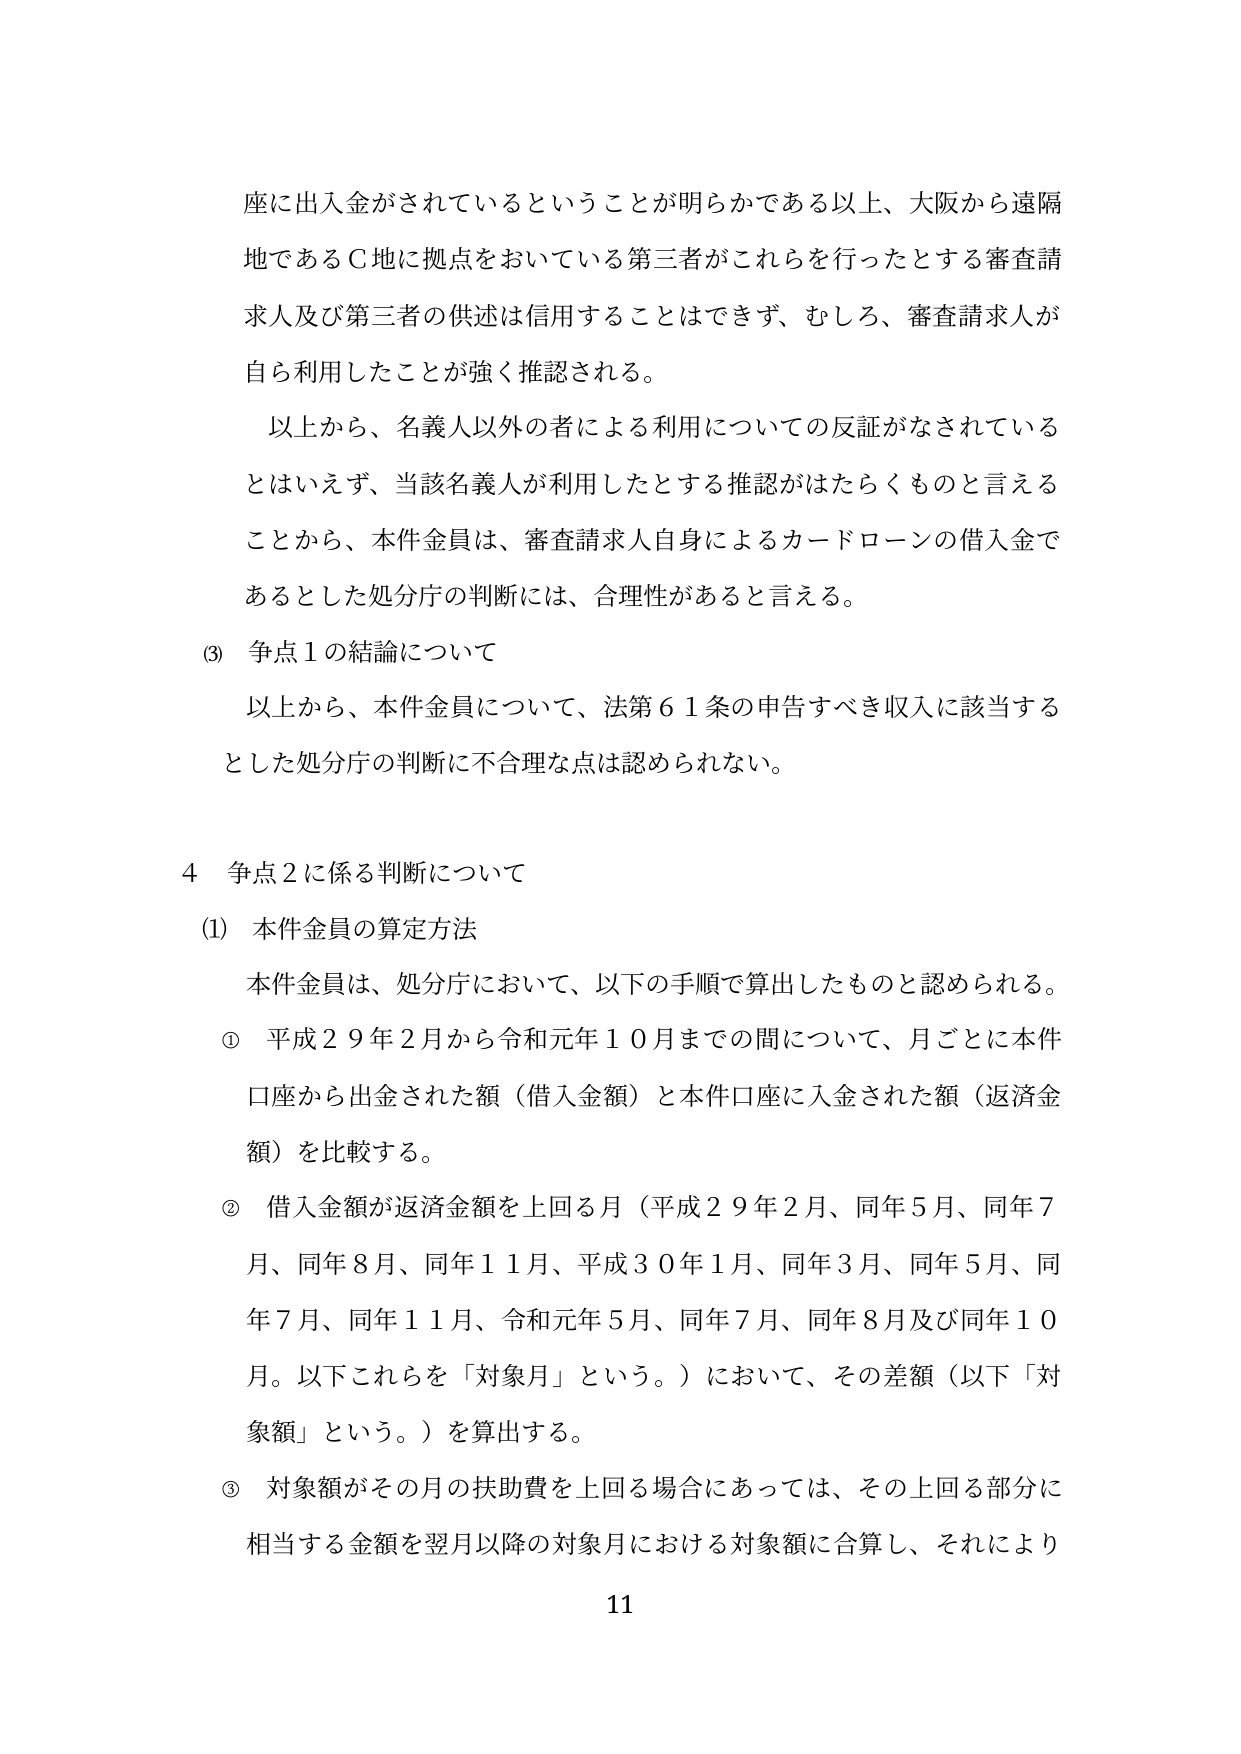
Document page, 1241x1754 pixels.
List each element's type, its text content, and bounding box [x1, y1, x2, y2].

text ① 平成２９年２月から令和元年１０月までの間について、月ごとに本件口座から出金された額（借入金額）と本件口座に入金された額（返済金額）を比較する。 [221, 1019, 1063, 1169]
text ⑴ 本件金員の算定方法 [177, 909, 1063, 946]
text ⑶ 争点１の結論について [177, 632, 1063, 669]
text 以上から、本件金員について、法第６１条の申告すべき収入に該当するとした処分庁の判断に不合理な点は認められない。 [221, 687, 1063, 781]
text 以上から、名義人以外の者による利用についての反証がなされているとはいえず、当該名義人が利用したとする推認がはたらくものと言えることから、本件金員は、審査請求人自身によるカードローンの借入金であるとした処分庁の判断には、合理性があると言える。 [243, 407, 1063, 614]
text 本件金員は、処分庁において、以下の手順で算出したものと認められる。 [221, 964, 1063, 1002]
text ４ 争点２に係る判断について [177, 853, 1063, 891]
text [243, 183, 1063, 389]
text ② 借入金額が返済金額を上回る月（平成２９年２月、同年５月、同年７月、同年８月、同年１１月、平成３０年１月、同年３月、同年５月、同年７月、同年１１月、令和元年５月、同年７月、同年８月及び同年１０月。以下これらを「対象月」という。）において、その差額（以下「対象額」という。）を算出する。 [221, 1187, 1063, 1450]
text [221, 1468, 1063, 1562]
